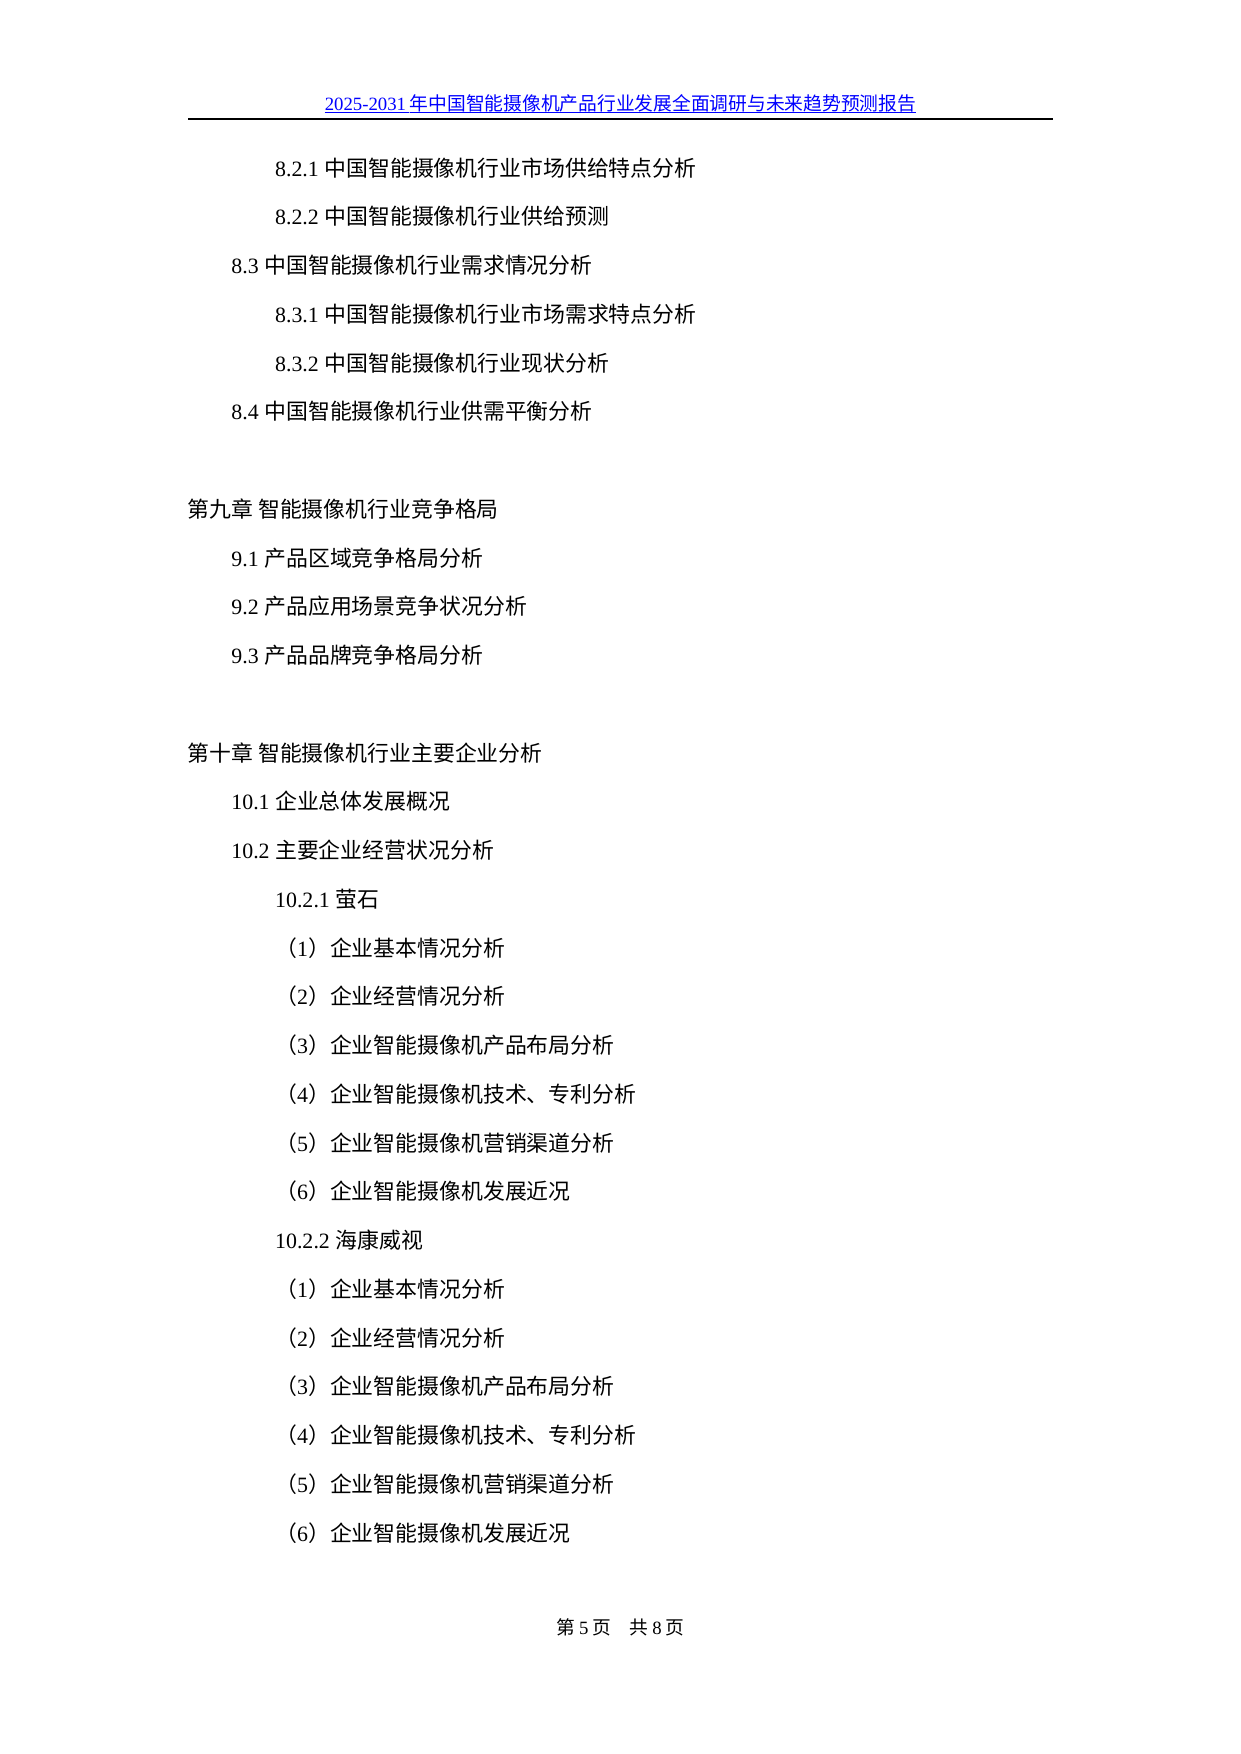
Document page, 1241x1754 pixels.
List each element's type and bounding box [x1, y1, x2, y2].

text [187, 150, 1053, 1548]
